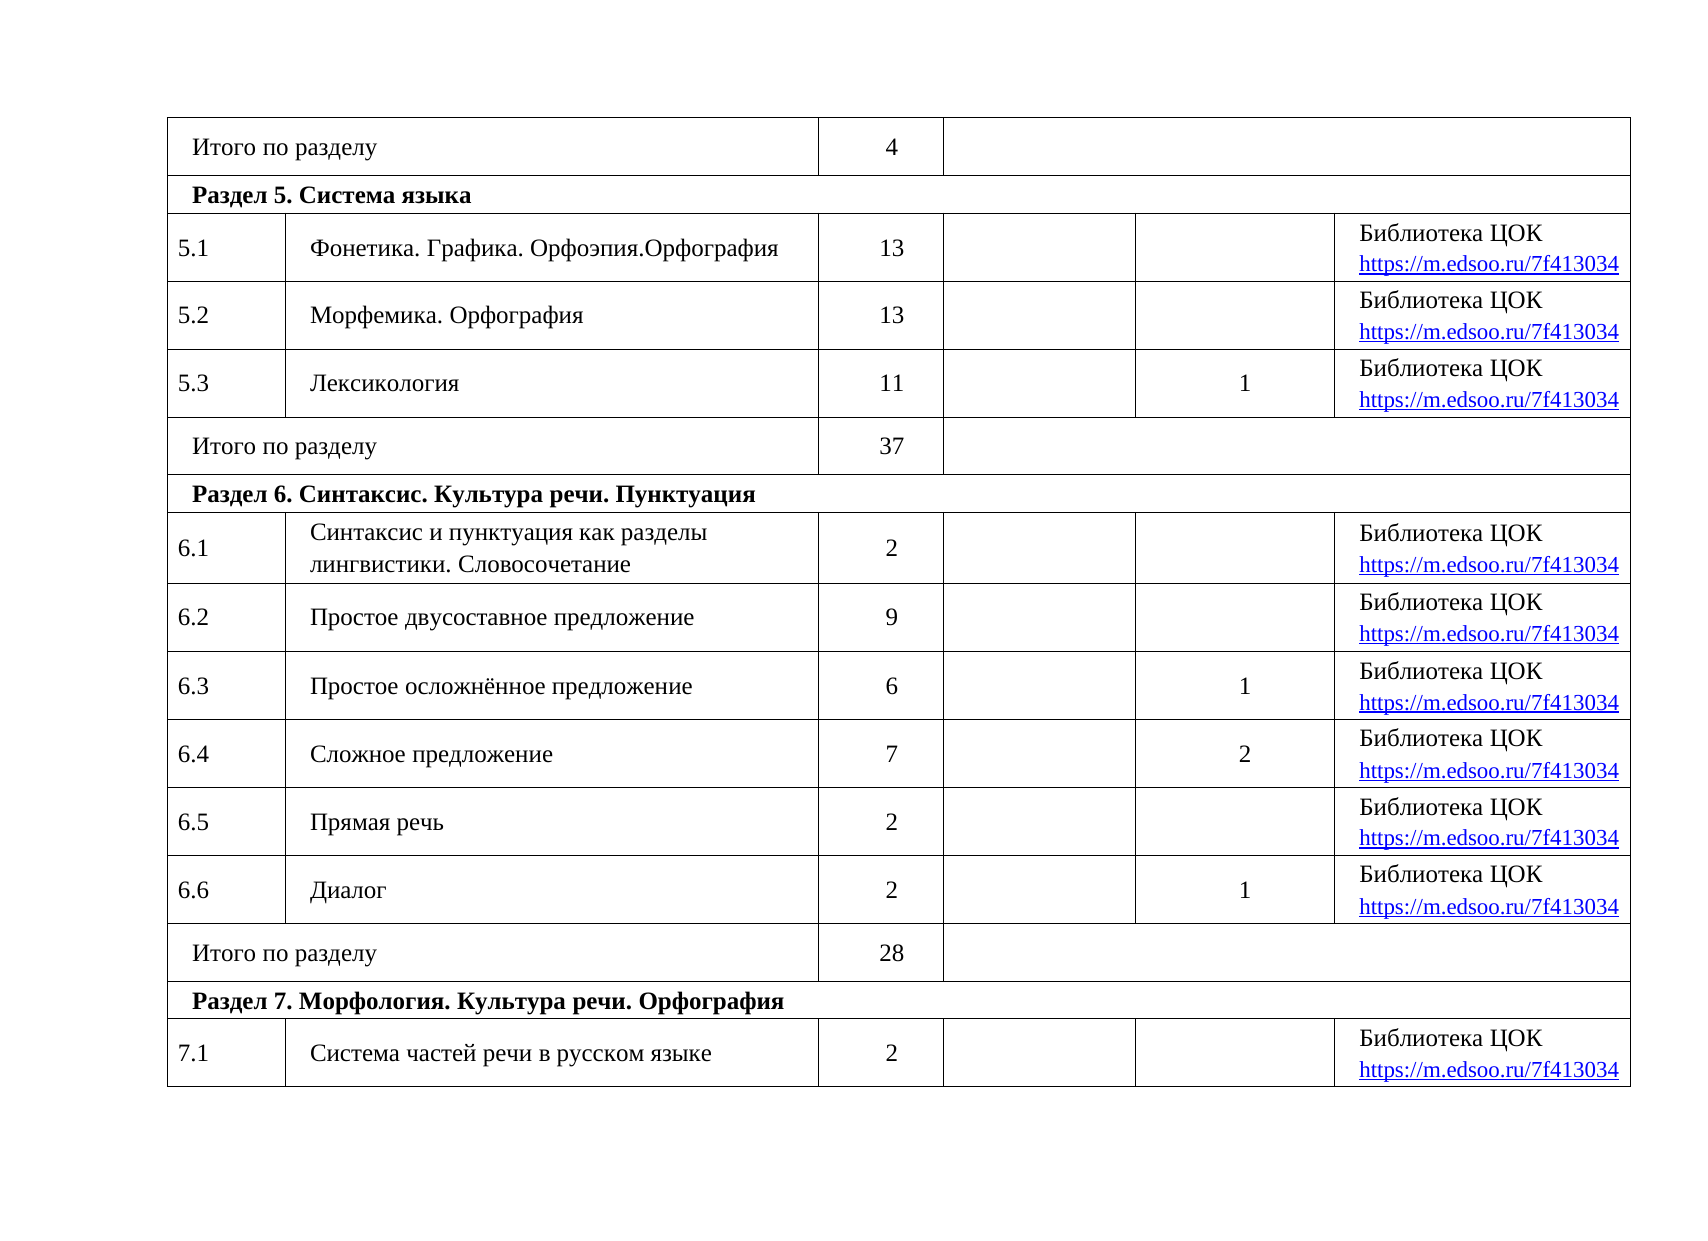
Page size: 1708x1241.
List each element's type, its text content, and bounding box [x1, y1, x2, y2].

table_cell 2 [819, 788, 943, 855]
table_cell [1136, 1019, 1334, 1086]
table_cell Синтаксис и пунктуация как разделы лингвистики. Словосочетание [286, 513, 818, 583]
table_cell Итого по разделу [168, 924, 818, 981]
table_cell [944, 788, 1135, 855]
table_cell 6.3 [168, 652, 285, 719]
table_cell [944, 418, 1630, 474]
table_cell [944, 652, 1135, 719]
table_cell Итого по разделу [168, 418, 818, 474]
table_cell 2 [819, 1019, 943, 1086]
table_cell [1335, 856, 1630, 923]
table_cell Простое осложнённое предложение [286, 652, 818, 719]
table_cell Раздел 6. Синтаксис. Культура речи. Пунктуация [168, 475, 1630, 512]
table_cell 6.2 [168, 584, 285, 651]
table_cell 9 [819, 584, 943, 651]
table_cell 6 [819, 652, 943, 719]
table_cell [1335, 282, 1630, 348]
table_cell Морфемика. Орфография [286, 282, 818, 348]
table_cell Библиотека ЦОК https://m.edsoo.ru/7f413034 [1335, 720, 1630, 787]
table_cell Библиотека ЦОК https://m.edsoo.ru/7f413034 [1335, 350, 1630, 417]
table_cell [944, 720, 1135, 787]
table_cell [1335, 1019, 1630, 1086]
table_cell 13 [819, 282, 943, 348]
table_cell Прямая речь [286, 788, 818, 855]
table_cell 2 [1136, 720, 1334, 787]
table_cell [944, 924, 1630, 981]
table_cell 1 [1136, 652, 1334, 719]
table_cell 37 [819, 418, 943, 474]
table_cell 28 [819, 924, 943, 981]
table_cell [1136, 214, 1334, 281]
table_cell Раздел 5. Система языка [168, 176, 1630, 213]
table_cell Простое двусоставное предложение [286, 584, 818, 651]
table_cell 2 [819, 856, 943, 923]
table_cell 7 [819, 720, 943, 787]
table_cell 6.4 [168, 720, 285, 787]
table_cell Сложное предложение [286, 720, 818, 787]
table_cell Лексикология [286, 350, 818, 417]
table_cell 6.1 [168, 513, 285, 583]
table_cell [944, 350, 1135, 417]
table_cell 11 [819, 350, 943, 417]
table_cell 5.1 [168, 214, 285, 281]
table_cell 13 [819, 214, 943, 281]
table_header Итого по разделу [168, 118, 818, 175]
table_cell Раздел 7. Морфология. Культура речи. Орфография [168, 982, 1630, 1018]
table_header 4 [819, 118, 943, 175]
table_cell 6.6 [168, 856, 285, 923]
table_cell [1136, 788, 1334, 855]
table_header [944, 118, 1630, 175]
table_cell 7.1 [168, 1019, 285, 1086]
table_cell [944, 214, 1135, 281]
table_cell Библиотека ЦОК https://m.edsoo.ru/7f413034 [1335, 513, 1630, 583]
table_cell [1136, 513, 1334, 583]
table_cell Библиотека ЦОК https://m.edsoo.ru/7f413034 [1335, 788, 1630, 855]
table_cell 5.2 [168, 282, 285, 348]
table_cell 2 [819, 513, 943, 583]
table_cell [944, 513, 1135, 583]
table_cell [1335, 214, 1630, 281]
table_cell [1136, 584, 1334, 651]
table_cell [944, 282, 1135, 348]
table_cell Диалог [286, 856, 818, 923]
table_cell Система частей речи в русском языке [286, 1019, 818, 1086]
table_cell [944, 856, 1135, 923]
table_cell 1 [1136, 856, 1334, 923]
table_cell [944, 584, 1135, 651]
table_cell Библиотека ЦОК https://m.edsoo.ru/7f413034 [1335, 584, 1630, 651]
table_cell [1136, 282, 1334, 348]
table_cell 6.5 [168, 788, 285, 855]
table_cell Библиотека ЦОК https://m.edsoo.ru/7f413034 [1335, 652, 1630, 719]
table_cell 5.3 [168, 350, 285, 417]
table_cell [944, 1019, 1135, 1086]
table_cell Фонетика. Графика. Орфоэпия.Орфография [286, 214, 818, 281]
table_cell 1 [1136, 350, 1334, 417]
